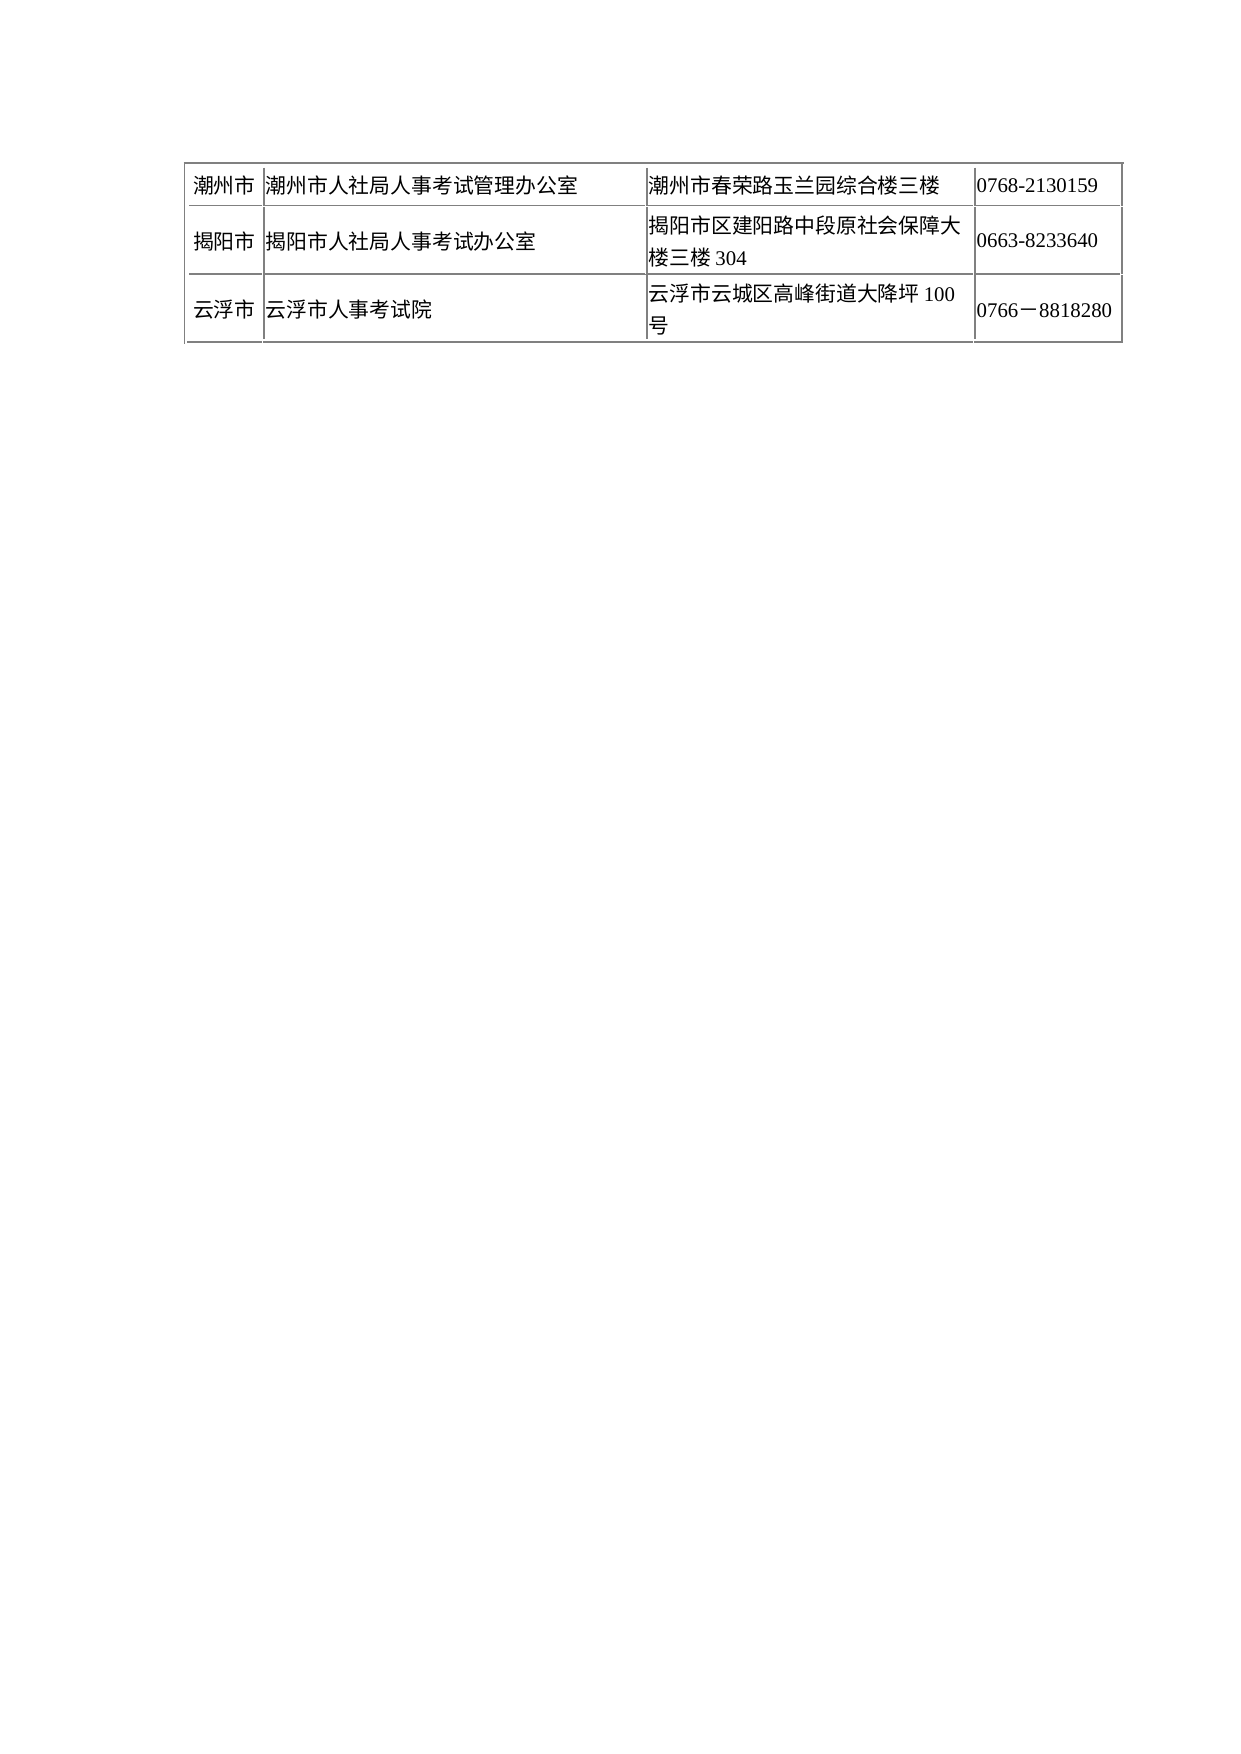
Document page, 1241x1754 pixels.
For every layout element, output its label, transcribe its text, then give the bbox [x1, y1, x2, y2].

table_cell 0768-2130159 [974, 165, 1121, 204]
table_cell 揭阳市区建阳路中段原社会保障大楼三楼304 [648, 208, 973, 273]
table_cell 揭阳市人社局人事考试办公室 [265, 208, 645, 273]
table_cell 潮州市春荣路玉兰园综合楼三楼 [646, 164, 974, 204]
table_cell 云浮市 [185, 273, 263, 341]
table_cell 潮州市 [187, 164, 263, 204]
table_cell 揭阳市 [187, 205, 262, 273]
table_cell 云浮市人事考试院 [263, 276, 646, 341]
table_cell 0766－8818280 [974, 273, 1123, 341]
table_cell 云浮市云城区高峰街道大降坪100号 [646, 276, 974, 341]
table_cell 潮州市人社局人事考试管理办公室 [263, 165, 646, 204]
table_cell 0663-8233640 [976, 205, 1122, 273]
